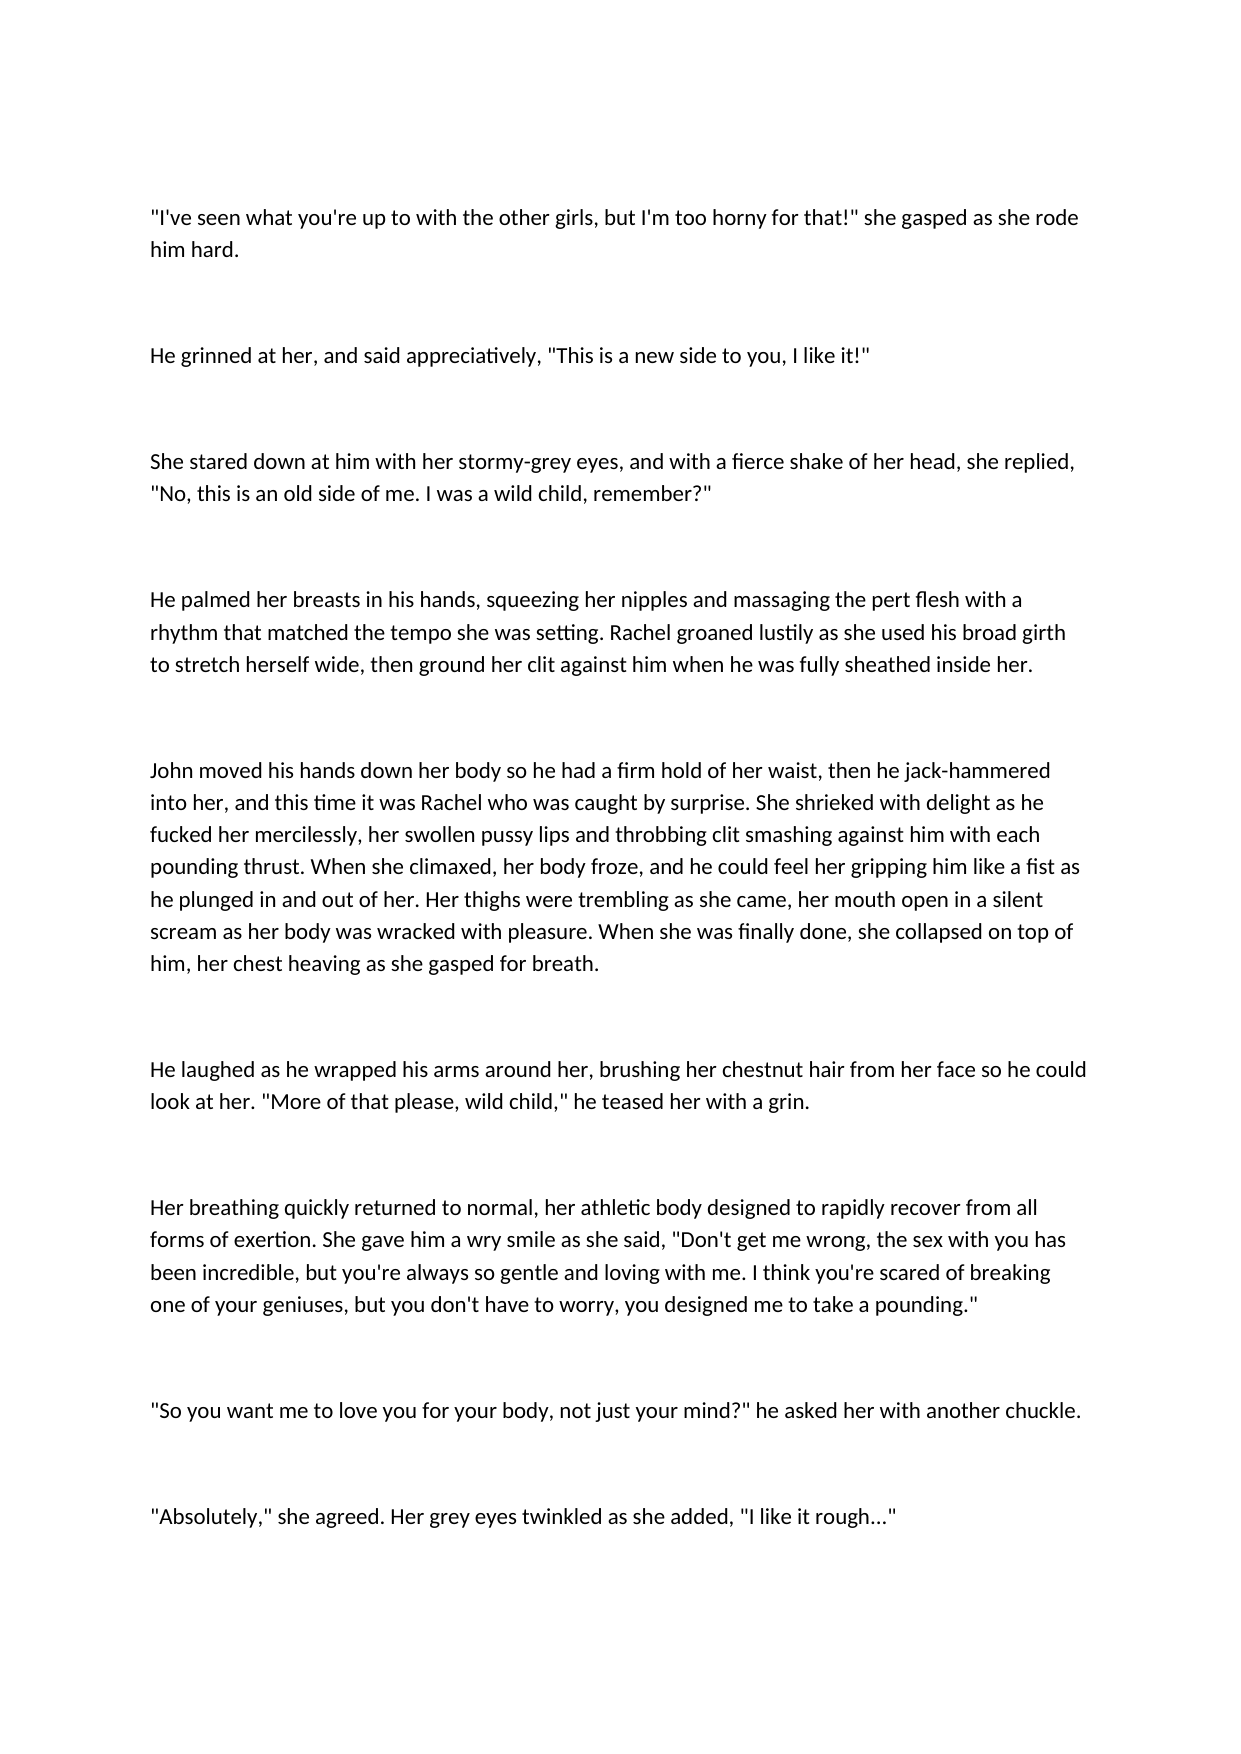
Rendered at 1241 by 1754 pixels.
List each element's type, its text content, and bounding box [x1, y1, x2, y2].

text She stared down at him with her stormy-grey eyes, and with a fierce shake of her head, she replied, "No, this is an old side of me. I was a wild child, remember?" [150, 447, 1090, 507]
text He grinned at her, and said appreciatively, "This is a new side to you, I like it!" [150, 341, 1090, 369]
text He palmed her breasts in his hands, squeezing her nipples and massaging the pert flesh with a rhythm that matched the tempo she was setting. Rachel groaned lustily as she used his broad girth to stretch herself wide, then ground her clit against him when he was fully sheathed inside her. [150, 586, 1090, 678]
text He laughed as he wrapped his arms around her, brushing her chestnut hair from her face so he could look at her. "More of that please, wild child," he teased her with a grin. [150, 1055, 1090, 1115]
text Her breathing quickly returned to normal, her athletic body designed to rapidly recover from all forms of exertion. She gave him a wry smile as she said, "Don't get me wrong, the sex with you has been incredible, but you're always so gentle and loving with me. I think you're scared of breaking one of your geniuses, but you don't have to worry, you designed me to take a pounding." [150, 1193, 1090, 1318]
text "I've seen what you're up to with the other girls, but I'm too horny for that!" she gasped as she rode him hard. [150, 203, 1090, 263]
text "So you want me to love you for your body, not just your mind?" he asked her with another chuckle. [150, 1396, 1090, 1424]
text John moved his hands down her body so he had a firm hold of her waist, then he jack-hammered into her, and this time it was Rachel who was caught by surprise. She shrieked with delight as he fucked her mercilessly, her swollen pussy lips and throbbing clit smashing against him with each pounding thrust. When she climaxed, her body froze, and he could feel her gripping him like a fist as he plunged in and out of her. Her thighs were trembling as she came, her mouth open in a silent scream as her body was wracked with pleasure. When she was finally done, she collapsed on top of him, her chest heaving as she gasped for breath. [150, 756, 1090, 977]
text "Absolutely," she agreed. Her grey eyes twinkled as she added, "I like it rough..." [150, 1502, 1090, 1530]
